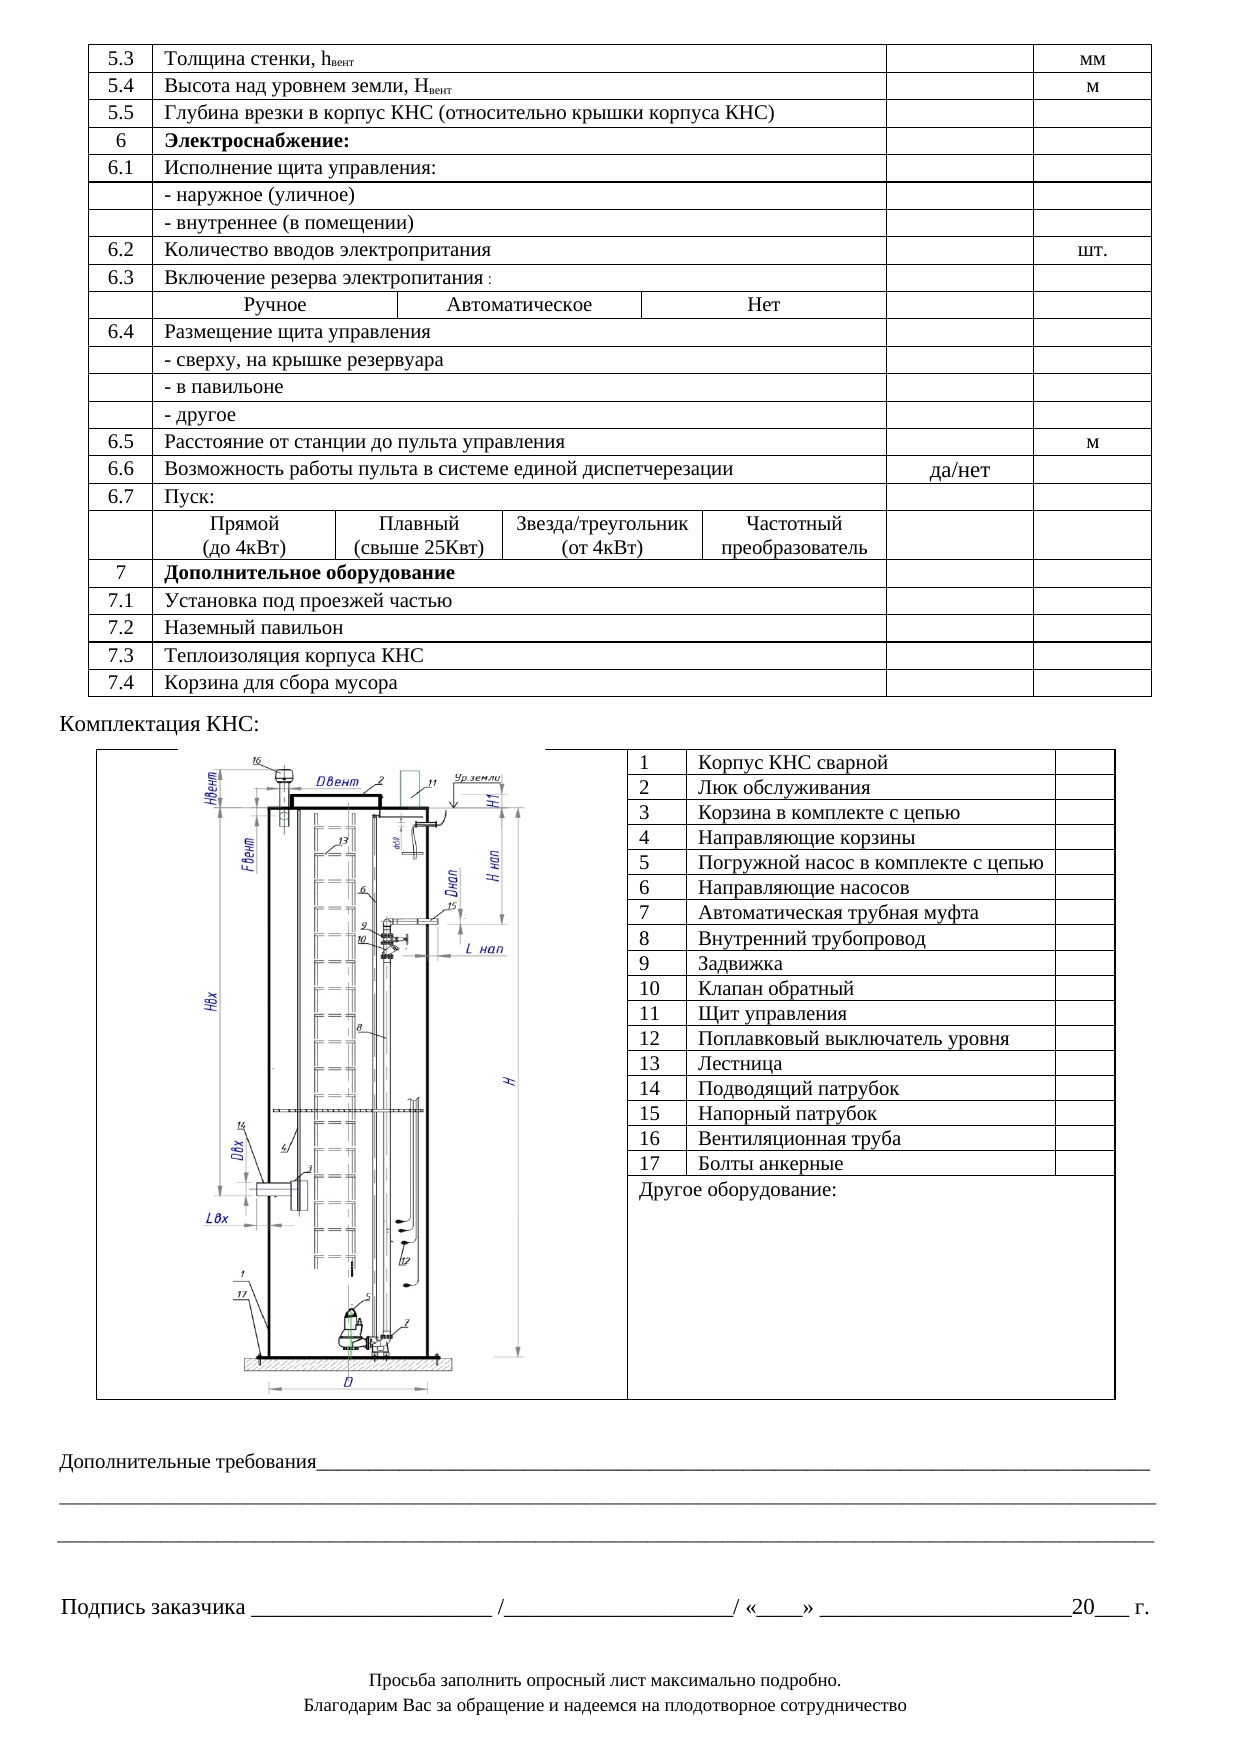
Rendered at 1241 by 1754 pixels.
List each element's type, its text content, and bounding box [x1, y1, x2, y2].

table_cell Направляющие корзины [687, 825, 1055, 849]
table_cell [1034, 484, 1151, 510]
table_cell [887, 347, 1033, 373]
table_cell 7 [89, 560, 152, 587]
table_cell [887, 128, 1033, 154]
table_cell Щит управления [687, 1001, 1055, 1025]
table_cell [1034, 292, 1151, 318]
table_cell Внутренний трубопровод [687, 925, 1055, 949]
table_cell 4 [628, 825, 686, 849]
table_cell [1056, 875, 1114, 899]
table_cell Частотный преобразователь [703, 511, 886, 559]
table_cell Дополнительное оборудование [153, 560, 886, 587]
table_cell 5.3 [89, 45, 152, 72]
table_cell 5.5 [89, 100, 152, 127]
text Подпись заказчика _____________________ /____________________/ «____» ______________________20___ г. [0, 1593, 1211, 1619]
table_cell 9 [628, 951, 686, 974]
table_cell [887, 155, 1033, 181]
table_cell Толщина стенки, hвент [153, 45, 886, 72]
table_cell 14 [628, 1076, 686, 1100]
table_cell [1034, 155, 1151, 181]
table_cell [1034, 210, 1151, 236]
table_cell 10 [628, 976, 686, 1000]
table_cell Клапан обратный [687, 976, 1055, 1000]
table_cell Направляющие насосов [687, 875, 1055, 899]
table_cell [1034, 560, 1151, 587]
table_header 1 [628, 750, 686, 774]
table_cell [1034, 347, 1151, 373]
table_cell Подводящий патрубок [687, 1076, 1055, 1100]
table_cell [887, 429, 1033, 455]
table_cell Автоматическое [398, 292, 641, 318]
table_cell мм [1034, 45, 1151, 72]
table_cell 6 [628, 875, 686, 899]
table_cell 6.3 [89, 265, 152, 291]
table_cell Плавный (свыше 25Квт) [336, 511, 502, 559]
table_cell [887, 374, 1033, 401]
table_cell шт. [1034, 237, 1151, 263]
table_cell [887, 73, 1033, 99]
table_cell [887, 237, 1033, 263]
table_cell [1034, 643, 1151, 669]
table_cell 6.1 [89, 155, 152, 181]
table_header [546, 750, 627, 1398]
table_cell [1034, 670, 1151, 696]
table_header Корпус КНС сварной [687, 750, 1055, 774]
table_cell 2 [628, 775, 686, 799]
table_cell Вентиляционная труба [687, 1126, 1055, 1150]
table_cell [887, 484, 1033, 510]
table_cell 7.4 [89, 670, 152, 696]
table_cell 6 [89, 128, 152, 154]
table_cell 13 [628, 1051, 686, 1075]
table_cell [887, 45, 1033, 72]
table_cell Установка под проезжей частью [153, 588, 886, 614]
text _____________________________________________________________________________________________________________________ [59, 1485, 1211, 1507]
table_cell Ручное [153, 292, 397, 318]
table_cell Напорный патрубок [687, 1101, 1055, 1125]
table_cell 15 [628, 1101, 686, 1125]
table_cell [887, 210, 1033, 236]
table_cell [1056, 1126, 1114, 1150]
table_cell Высота над уровнем земли, Hвент [153, 73, 886, 99]
table_cell да/нет [887, 456, 1033, 483]
table_cell 16 [628, 1126, 686, 1150]
table_cell - в павильоне [153, 374, 886, 401]
table_cell Электроснабжение: [153, 128, 886, 154]
table_cell [1056, 1076, 1114, 1100]
table_cell 11 [628, 1001, 686, 1025]
table_cell Размещение щита управления [153, 319, 886, 346]
table_cell Теплоизоляция корпуса КНС [153, 643, 886, 669]
table_cell Возможность работы пульта в системе единой диспетчерезации [153, 456, 886, 483]
table_cell 17 [628, 1151, 686, 1175]
table_cell [1034, 588, 1151, 614]
table_cell [887, 615, 1033, 641]
table_cell [1034, 615, 1151, 641]
table_cell 8 [628, 925, 686, 949]
text Просьба заполнить опросный лист максимально подробно. [0, 1669, 1211, 1690]
table_cell [887, 643, 1033, 669]
table_cell Поплавковый выключатель уровня [687, 1026, 1055, 1050]
table_cell [1056, 1026, 1114, 1050]
table_cell Глубина врезки в корпус КНС (относительно крышки корпуса КНС) [153, 100, 886, 127]
text Комплектация КНС: [59, 710, 1211, 736]
table_cell 6.7 [89, 484, 152, 510]
table_cell [89, 374, 152, 401]
table_cell [1056, 925, 1114, 949]
table_cell [1056, 1101, 1114, 1125]
table_cell - другое [153, 402, 886, 428]
table_cell [1034, 374, 1151, 401]
table_cell [1034, 511, 1151, 559]
table_cell [1056, 1151, 1114, 1175]
table_cell [1034, 456, 1151, 483]
table_cell [1034, 183, 1151, 209]
table_cell [887, 319, 1033, 346]
table_cell Корзина для сбора мусора [153, 670, 886, 696]
table_cell 7 [628, 900, 686, 924]
table_cell Прямой (до 4кВт) [153, 511, 335, 559]
table_cell Пуск: [153, 484, 886, 510]
table_cell [89, 183, 152, 209]
text Благодарим Вас за обращение и надеемся на плодотворное сотрудничество [0, 1693, 1211, 1715]
table_cell 5.4 [89, 73, 152, 99]
table_cell - внутреннее (в помещении) [153, 210, 886, 236]
table_cell Расстояние от станции до пульта управления [153, 429, 886, 455]
table_cell Люк обслуживания [687, 775, 1055, 799]
table_cell [1034, 100, 1151, 127]
table_cell [887, 560, 1033, 587]
table_cell Лестница [687, 1051, 1055, 1075]
table_cell [1056, 850, 1114, 874]
table_cell Включение резерва электропитания : [153, 265, 886, 291]
table_cell Другое оборудование: [628, 1176, 1114, 1398]
picture [178, 749, 546, 1399]
table_cell Корзина в комплекте с цепью [687, 800, 1055, 824]
table_cell 12 [628, 1026, 686, 1050]
table_cell - наружное (уличное) [153, 183, 886, 209]
table_cell [887, 402, 1033, 428]
table_cell [887, 670, 1033, 696]
table_cell [1056, 951, 1114, 974]
table_cell Задвижка [687, 951, 1055, 974]
table_cell 7.2 [89, 615, 152, 641]
table_cell - сверху, на крышке резервуара [153, 347, 886, 373]
table_cell Звезда/треугольник (от 4кВт) [503, 511, 702, 559]
table_cell Наземный павильон [153, 615, 886, 641]
table_cell [887, 511, 1033, 559]
table_cell [887, 292, 1033, 318]
table_cell Нет [642, 292, 886, 318]
table_cell [89, 402, 152, 428]
table_cell [1056, 825, 1114, 849]
table_header [97, 750, 178, 1398]
table_cell 7.3 [89, 643, 152, 669]
table_cell [887, 265, 1033, 291]
table_cell [1056, 800, 1114, 824]
table_cell [1034, 319, 1151, 346]
text _____________________________________________________________________________________________________________________ [0, 1522, 1211, 1544]
table_cell [1056, 976, 1114, 1000]
table_cell [1056, 1001, 1114, 1025]
table_cell Исполнение щита управления: [153, 155, 886, 181]
table_cell [1034, 265, 1151, 291]
table_cell [89, 347, 152, 373]
table_cell м [1034, 429, 1151, 455]
table_cell м [1034, 73, 1151, 99]
table_cell [1056, 900, 1114, 924]
table_cell 5 [628, 850, 686, 874]
table_cell 6.5 [89, 429, 152, 455]
table_header [1056, 750, 1114, 774]
table_cell [89, 292, 152, 318]
table_cell [887, 100, 1033, 127]
table_cell Погружной насос в комплекте с цепью [687, 850, 1055, 874]
table_cell [887, 183, 1033, 209]
table_cell [887, 588, 1033, 614]
table_cell [1056, 775, 1114, 799]
table_cell 6.4 [89, 319, 152, 346]
table_cell Автоматическая трубная муфта [687, 900, 1055, 924]
table_cell [89, 511, 152, 559]
table_cell [1056, 1051, 1114, 1075]
table_cell [1034, 128, 1151, 154]
table_cell 3 [628, 800, 686, 824]
table_cell 7.1 [89, 588, 152, 614]
table_cell [1034, 402, 1151, 428]
text Дополнительные требования________________________________________________________________________________ [59, 1449, 1211, 1473]
table_cell Болты анкерные [687, 1151, 1055, 1175]
table_cell Количество вводов электропритания [153, 237, 886, 263]
table_cell 6.6 [89, 456, 152, 483]
table_cell [89, 210, 152, 236]
table_cell 6.2 [89, 237, 152, 263]
